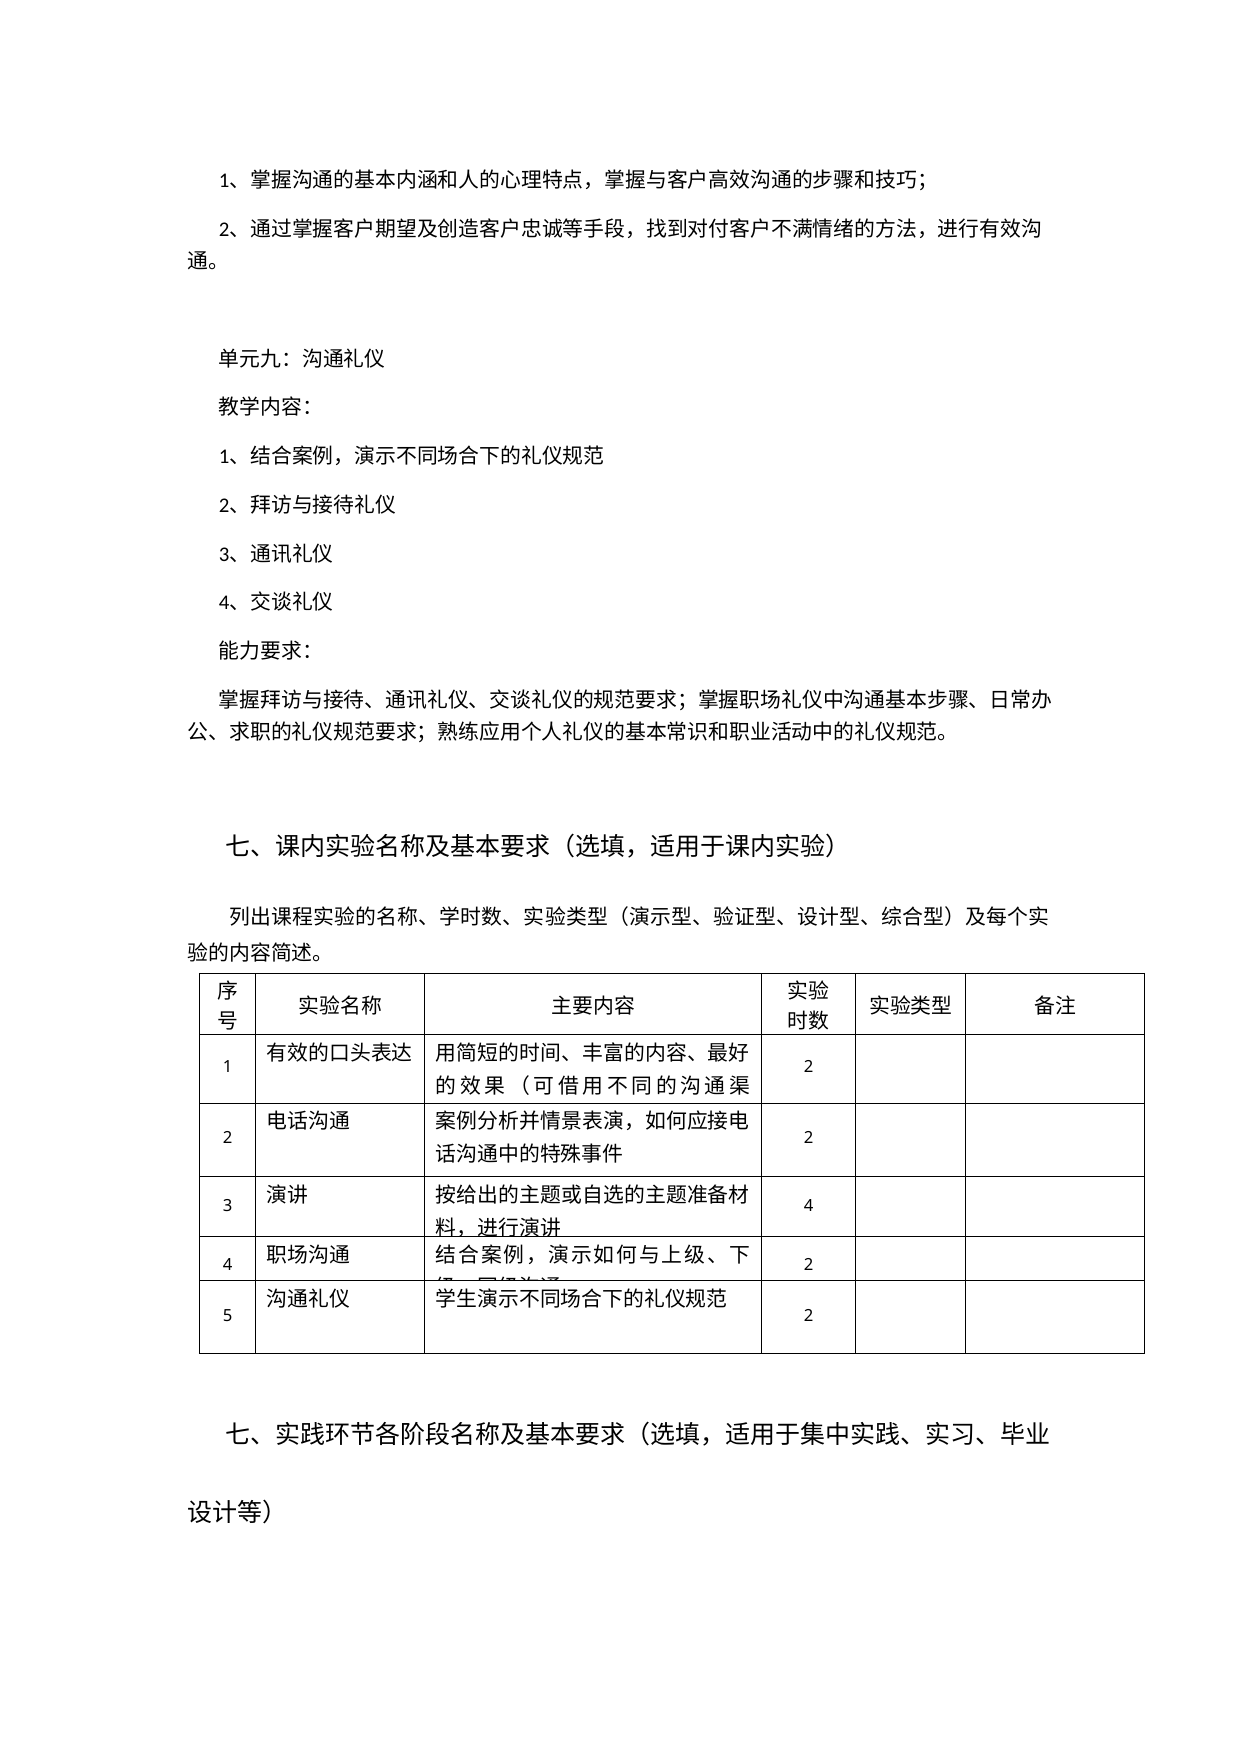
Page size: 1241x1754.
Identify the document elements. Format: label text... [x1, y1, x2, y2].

table_cell 有效的口头表达 [256, 1035, 424, 1102]
text 1、结合案例，演示不同场合下的礼仪规范 [187, 438, 1053, 471]
table_header 实验 时数 [762, 974, 855, 1034]
table_header 实验类型 [856, 974, 965, 1034]
table_cell [856, 1035, 965, 1102]
table_cell 结合案例，演示如何与上级、下级、同级沟通 [425, 1237, 761, 1280]
text 单元九：沟通礼仪 [187, 341, 1053, 373]
table_cell 2 [200, 1104, 255, 1176]
table_cell 用简短的时间、丰富的内容、最好的效果（可借用不同的沟通渠道），向全班同学作一次精彩的“自我介绍”。 [425, 1035, 761, 1102]
table_cell 2 [762, 1281, 855, 1353]
table_cell 演讲 [256, 1177, 424, 1236]
table_cell 案例分析并情景表演，如何应接电话沟通中的特殊事件 [425, 1104, 761, 1176]
text 列出课程实验的名称、学时数、实验类型（演示型、验证型、设计型、综合型）及每个实验的内容简述。 [187, 900, 1050, 967]
table_cell 1 [200, 1035, 255, 1102]
table_cell [966, 1237, 1144, 1280]
table_header 备注 [966, 974, 1144, 1034]
text 七、实践环节各阶段名称及基本要求（选填，适用于集中实践、实习、毕业设计等） [187, 1401, 1053, 1543]
table_cell [856, 1281, 965, 1353]
table_cell 按给出的主题或自选的主题准备材料，进行演讲 [425, 1177, 761, 1236]
table_cell 2 [762, 1104, 855, 1176]
table_cell [856, 1104, 965, 1176]
text 2、拜访与接待礼仪 [187, 487, 1053, 519]
table_header 主要内容 [425, 974, 761, 1034]
table_cell [966, 1104, 1144, 1176]
text 能力要求： [187, 633, 1053, 666]
table_header 实验名称 [256, 974, 424, 1034]
text 2、通过掌握客户期望及创造客户忠诚等手段，找到对付客户不满情绪的方法，进行有效沟通。 [187, 211, 1053, 276]
text 教学内容： [187, 389, 1053, 422]
text 3、通讯礼仪 [187, 536, 1053, 568]
text 掌握拜访与接待、通讯礼仪、交谈礼仪的规范要求；掌握职场礼仪中沟通基本步骤、日常办公、求职的礼仪规范要求；熟练应用个人礼仪的基本常识和职业活动中的礼仪规范。 [187, 682, 1053, 747]
text 4、交谈礼仪 [187, 584, 1053, 617]
table_cell [966, 1035, 1144, 1102]
table_cell 4 [762, 1177, 855, 1236]
table_cell [856, 1177, 965, 1236]
table_cell [966, 1177, 1144, 1236]
table_cell 2 [762, 1035, 855, 1102]
table_cell 沟通礼仪 [256, 1281, 424, 1353]
table_cell 职场沟通 [256, 1237, 424, 1280]
table_cell 3 [200, 1177, 255, 1236]
table_cell 电话沟通 [256, 1104, 424, 1176]
table_cell 学生演示不同场合下的礼仪规范 [425, 1281, 761, 1353]
text 七、课内实验名称及基本要求（选填，适用于课内实验） [187, 812, 1053, 877]
table_cell 2 [762, 1237, 855, 1280]
table_cell [856, 1237, 965, 1280]
table_cell [966, 1281, 1144, 1353]
table_header 序号 [200, 974, 255, 1034]
table_cell 5 [200, 1281, 255, 1353]
text 1、掌握沟通的基本内涵和人的心理特点，掌握与客户高效沟通的步骤和技巧； [187, 162, 1053, 194]
table_cell 4 [200, 1237, 255, 1280]
